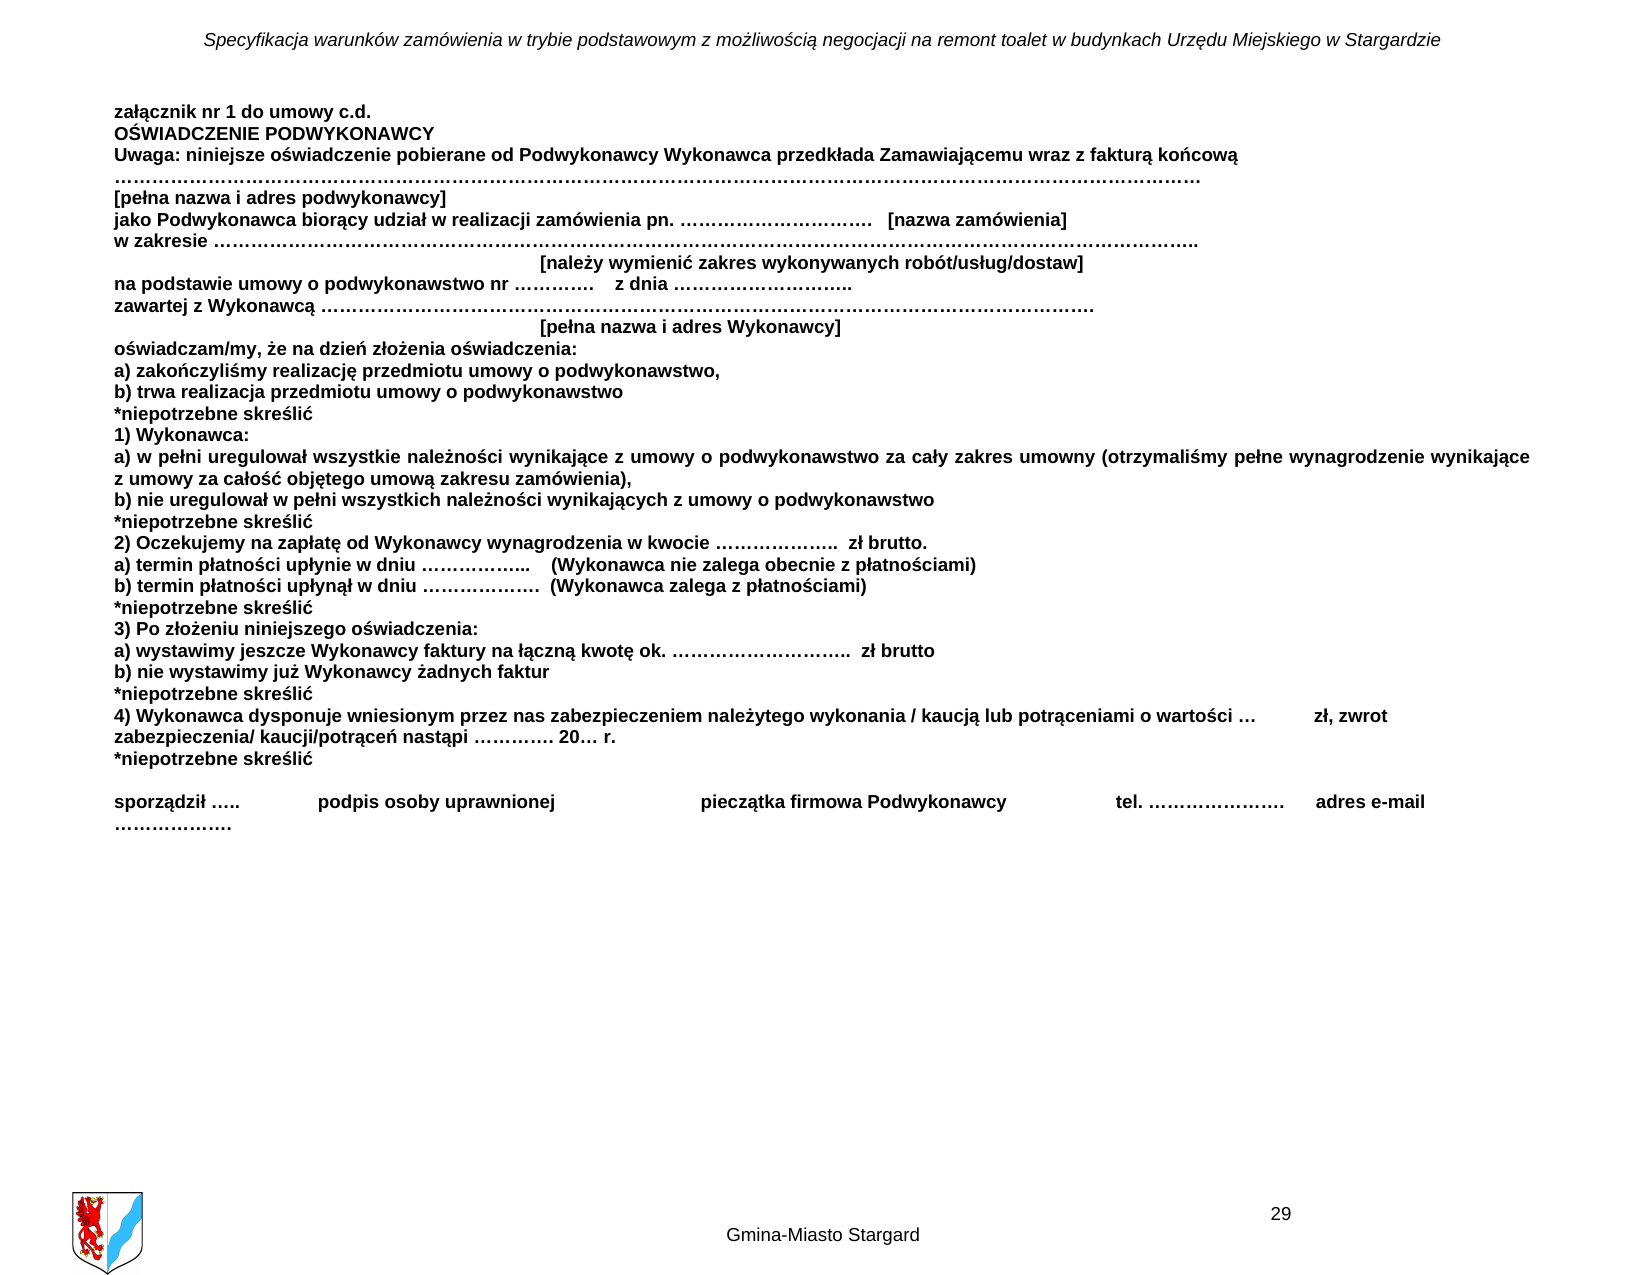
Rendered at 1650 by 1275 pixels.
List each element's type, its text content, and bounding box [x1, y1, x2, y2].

text OŚWIADCZENIE PODWYKONAWCY [114, 122, 1532, 144]
text a) zakończyliśmy realizację przedmiotu umowy o podwykonawstwo, [114, 359, 1532, 381]
text [pełna nazwa i adres Wykonawcy] [114, 316, 1532, 338]
text 4) Wykonawca dysponuje wniesionym przez nas zabezpieczeniem należytego wykonania / kaucją lub potrąceniami o wartości … zł, zwrot zabezpieczenia/ kaucji/potrąceń nastąpi …………. 20… r. [114, 704, 1532, 748]
text 1) Wykonawca: [114, 424, 1532, 446]
text sporządził ….. podpis osoby uprawnionej pieczątka firmowa Podwykonawcy tel. …………………. adres e-mail ………………. [114, 791, 1532, 834]
text *niepotrzebne skreślić [114, 597, 1532, 618]
text zawartej z Wykonawcą ……………………………………………………………………………………………………………. [114, 295, 1532, 316]
text oświadczam/my, że na dzień złożenia oświadczenia: [114, 338, 1532, 359]
text a) w pełni uregulował wszystkie należności wynikające z umowy o podwykonawstwo za cały zakres umowny (otrzymaliśmy pełne wynagrodzenie wynikające z umowy za całość objętego umową zakresu zamówienia), [114, 446, 1532, 489]
picture [72, 1192, 143, 1275]
text a) wystawimy jeszcze Wykonawcy faktury na łączną kwotę ok. ……………………….. zł brutto [114, 640, 1532, 661]
text jako Podwykonawca biorący udział w realizacji zamówienia pn. …………………………. [nazwa zamówienia] [114, 208, 1532, 230]
text b) nie wystawimy już Wykonawcy żadnych faktur [114, 661, 1532, 683]
text b) trwa realizacja przedmiotu umowy o podwykonawstwo [114, 381, 1532, 403]
text Uwaga: niniejsze oświadczenie pobierane od Podwykonawcy Wykonawca przedkłada Zamawiającemu wraz z fakturą końcową [114, 144, 1532, 165]
text a) termin płatności upłynie w dniu ……………... (Wykonawca nie zalega obecnie z płatnościami) [114, 553, 1532, 575]
text na podstawie umowy o podwykonawstwo nr …………. z dnia ……………………….. [114, 273, 1532, 295]
text [pełna nazwa i adres podwykonawcy] [114, 187, 1532, 208]
text b) nie uregulował w pełni wszystkich należności wynikających z umowy o podwykonawstwo [114, 489, 1532, 510]
text *niepotrzebne skreślić [114, 683, 1532, 704]
text *niepotrzebne skreślić [114, 748, 1532, 769]
text 2) Oczekujemy na zapłatę od Wykonawcy wynagrodzenia w kwocie ……………….. zł brutto. [114, 532, 1532, 553]
text [należy wymienić zakres wykonywanych robót/usług/dostaw] [114, 252, 1532, 273]
text w zakresie ………………………………………………………………………………………………………………………………………….. [114, 230, 1532, 252]
text załącznik nr 1 do umowy c.d. [114, 101, 1532, 122]
text *niepotrzebne skreślić [114, 510, 1532, 532]
text b) termin płatności upłynął w dniu ………………. (Wykonawca zalega z płatnościami) [114, 575, 1532, 597]
text *niepotrzebne skreślić [114, 403, 1532, 424]
text 3) Po złożeniu niniejszego oświadczenia: [114, 618, 1532, 640]
text ………………………………………………………………………………………………………………………………………………………… [114, 165, 1532, 187]
